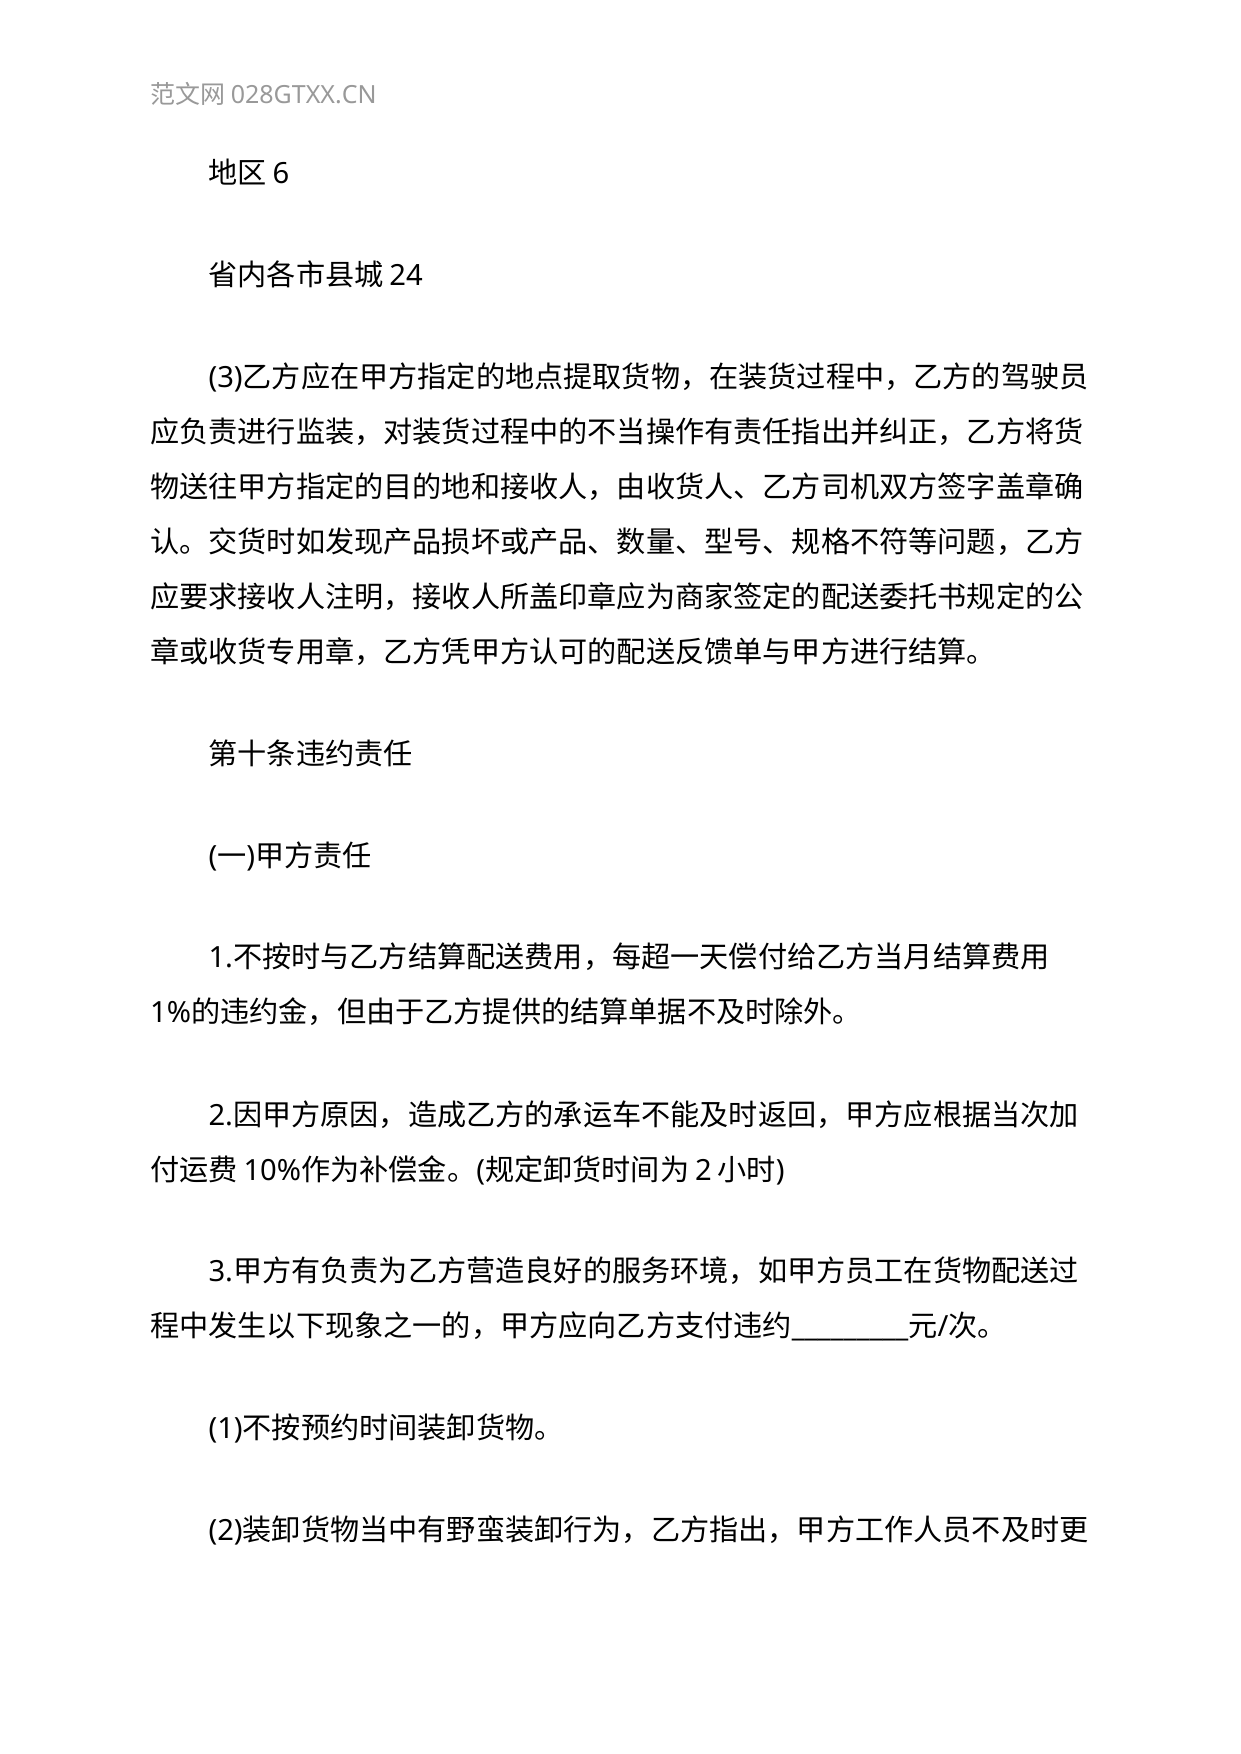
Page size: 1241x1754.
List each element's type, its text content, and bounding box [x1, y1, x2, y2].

text 第十条违约责任 [150, 730, 1090, 773]
text 3.甲方有负责为乙方营造良好的服务环境，如甲方员工在货物配送过程中发生以下现象之一的，甲方应向乙方支付违约_________元/次。 [150, 1248, 1090, 1345]
text (一)甲方责任 [150, 832, 1090, 874]
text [150, 1507, 1090, 1549]
text (3)乙方应在甲方指定的地点提取货物，在装货过程中，乙方的驾驶员应负责进行监装，对装货过程中的不当操作有责任指出并纠正，乙方将货物送往甲方指定的目的地和接收人，由收货人、乙方司机双方签字盖章确认。交货时如发现产品损坏或产品、数量、型号、规格不符等问题，乙方应要求接收人注明，接收人所盖印章应为商家签定的配送委托书规定的公章或收货专用章，乙方凭甲方认可的配送反馈单与甲方进行结算。 [150, 354, 1090, 671]
text 省内各市县城24 [150, 252, 1090, 294]
text 地区6 [150, 150, 1090, 192]
text 2.因甲方原因，造成乙方的承运车不能及时返回，甲方应根据当次加付运费10%作为补偿金。(规定卸货时间为2小时) [150, 1091, 1090, 1188]
text 1.不按时与乙方结算配送费用，每超一天偿付给乙方当月结算费用1%的违约金，但由于乙方提供的结算单据不及时除外。 [150, 934, 1090, 1031]
text (1)不按预约时间装卸货物。 [150, 1405, 1090, 1447]
